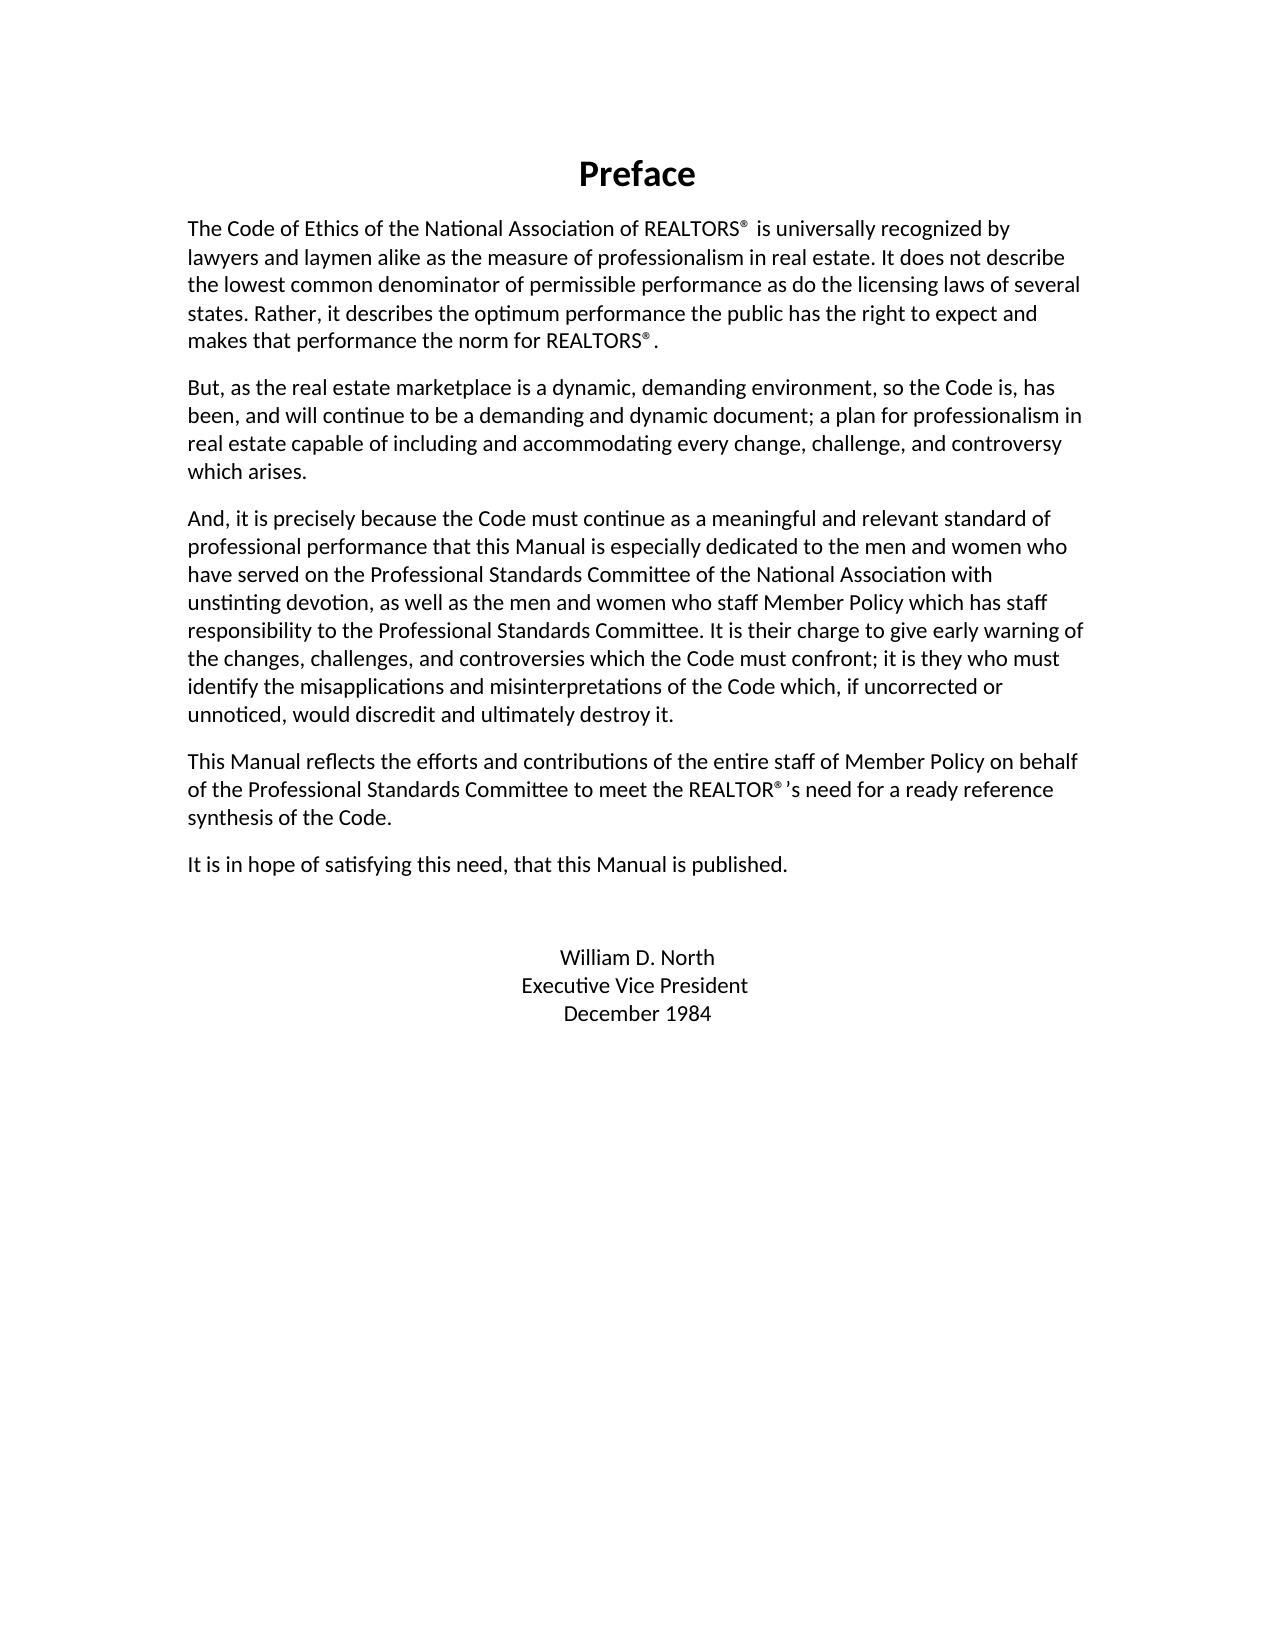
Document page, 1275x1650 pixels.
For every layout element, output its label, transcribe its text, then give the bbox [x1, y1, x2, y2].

text The Code of Ethics of the National Association of REALTORS® is universally recognized by lawyers and laymen alike as the measure of professionalism in real estate. It does not describe the lowest common denominator of permissible performance as do the licensing laws of several states. Rather, it describes the optimum performance the public has the right to expect and makes that performance the norm for REALTORS®. [187, 214, 1087, 355]
text Preface [187, 150, 1087, 196]
text And, it is precisely because the Code must continue as a meaningful and relevant standard of professional performance that this Manual is especially dedicated to the men and women who have served on the Professional Standards Committee of the National Association with unstinting devotion, as well as the men and women who staff Member Policy which has staff responsibility to the Professional Standards Committee. It is their charge to give early warning of the changes, challenges, and controversies which the Code must confront; it is they who must identify the misapplications and misinterpretations of the Code which, if uncorrected or unnoticed, would discredit and ultimately destroy it. [187, 504, 1087, 728]
text It is in hope of satisfying this need, that this Manual is published. [187, 850, 1087, 878]
text William D. North Executive Vice President December 1984 [187, 943, 1087, 1028]
text This Manual reflects the efforts and contributions of the entire staff of Member Policy on behalf of the Professional Standards Committee to meet the REALTOR®’s need for a ready reference synthesis of the Code. [187, 747, 1087, 831]
text But, as the real estate marketplace is a dynamic, demanding environment, so the Code is, has been, and will continue to be a demanding and dynamic document; a plan for professionalism in real estate capable of including and accommodating every change, challenge, and controversy which arises. [187, 373, 1087, 486]
